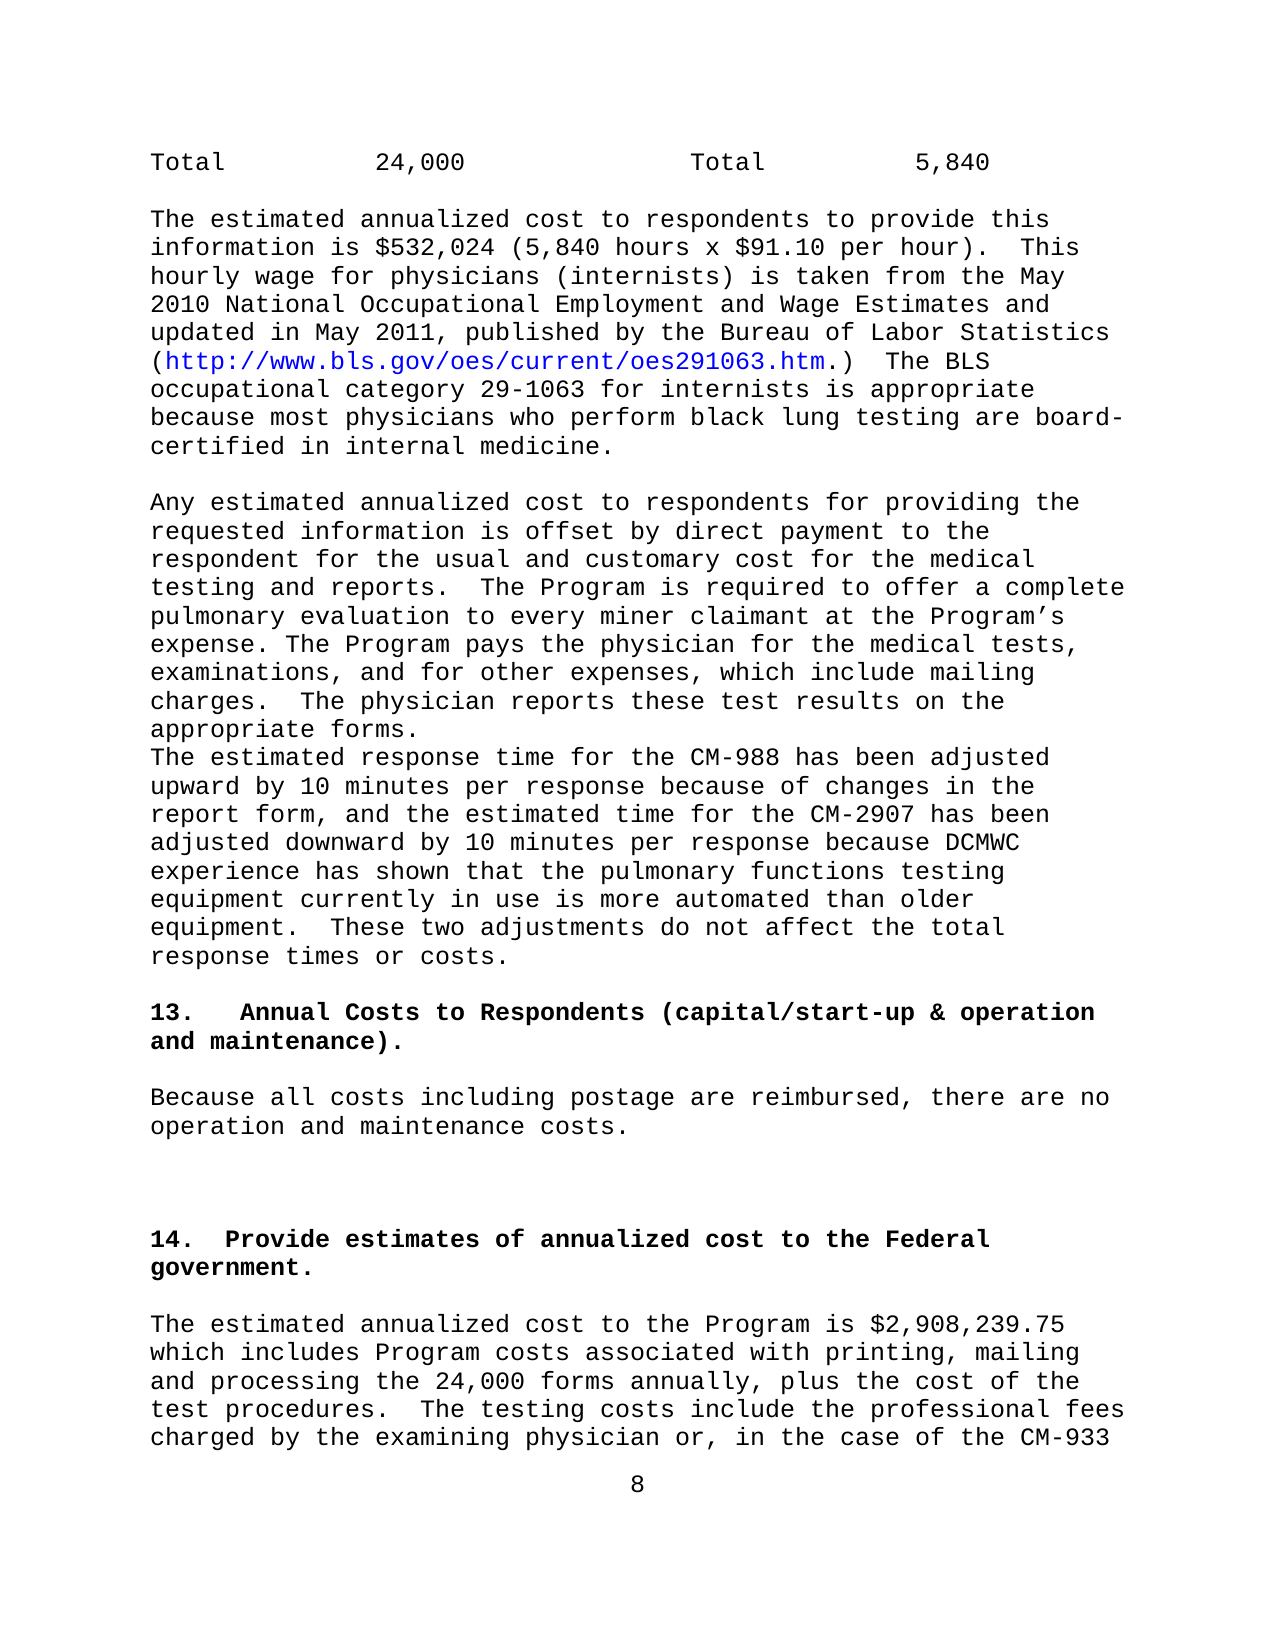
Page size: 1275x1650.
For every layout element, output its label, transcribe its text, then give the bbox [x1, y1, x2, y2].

text 14. Provide estimates of annualized cost to the Federal government. [150, 1227, 1125, 1283]
text Total 24,000 Total 5,840 [150, 150, 1125, 178]
text The estimated response time for the CM-988 has been adjusted upward by 10 minutes per response because of changes in the report form, and the estimated time for the CM-2907 has been adjusted downward by 10 minutes per response because DCMWC experience has shown that the pulmonary functions testing equipment currently in use is more automated than older equipment. These two adjustments do not affect the total response times or costs. [150, 745, 1125, 972]
text The estimated annualized cost to respondents to provide this information is $532,024 (5,840 hours x $91.10 per hour). This hourly wage for physicians (internists) is taken from the May 2010 National Occupational Employnt and Wage Estimates and updated in May 2011, published by the Bureau of Labor Statistics (http://www.bls.gov/oes/current/oes291063.htm.) The BLS occupational category 29-1063 for internists is appropriate because most physicians who perform black lung testing are board-certified in internal medicine. [150, 207, 1125, 462]
text Any estimated annualized cost to respondents for providing the requested information is offset by direct paynt to the respondent for the usual and customary cost for the dical testing and reports. The Program is required to offer a complete pulmonary evaluation to every miner claimant at the Program’s expense. The Program pays the physician for the dical tests, examinations, and for other expenses, which include mailing charges. The physician reports these test results on the appropriate forms. [150, 490, 1125, 745]
text Because all costs including postage are reimbursed, there are no operation and maintenance costs. [150, 1085, 1125, 1142]
text 13. Annual Costs to Respondents (capital/start-up & operation and maintenance). [150, 1000, 1125, 1057]
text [150, 1312, 1125, 1453]
